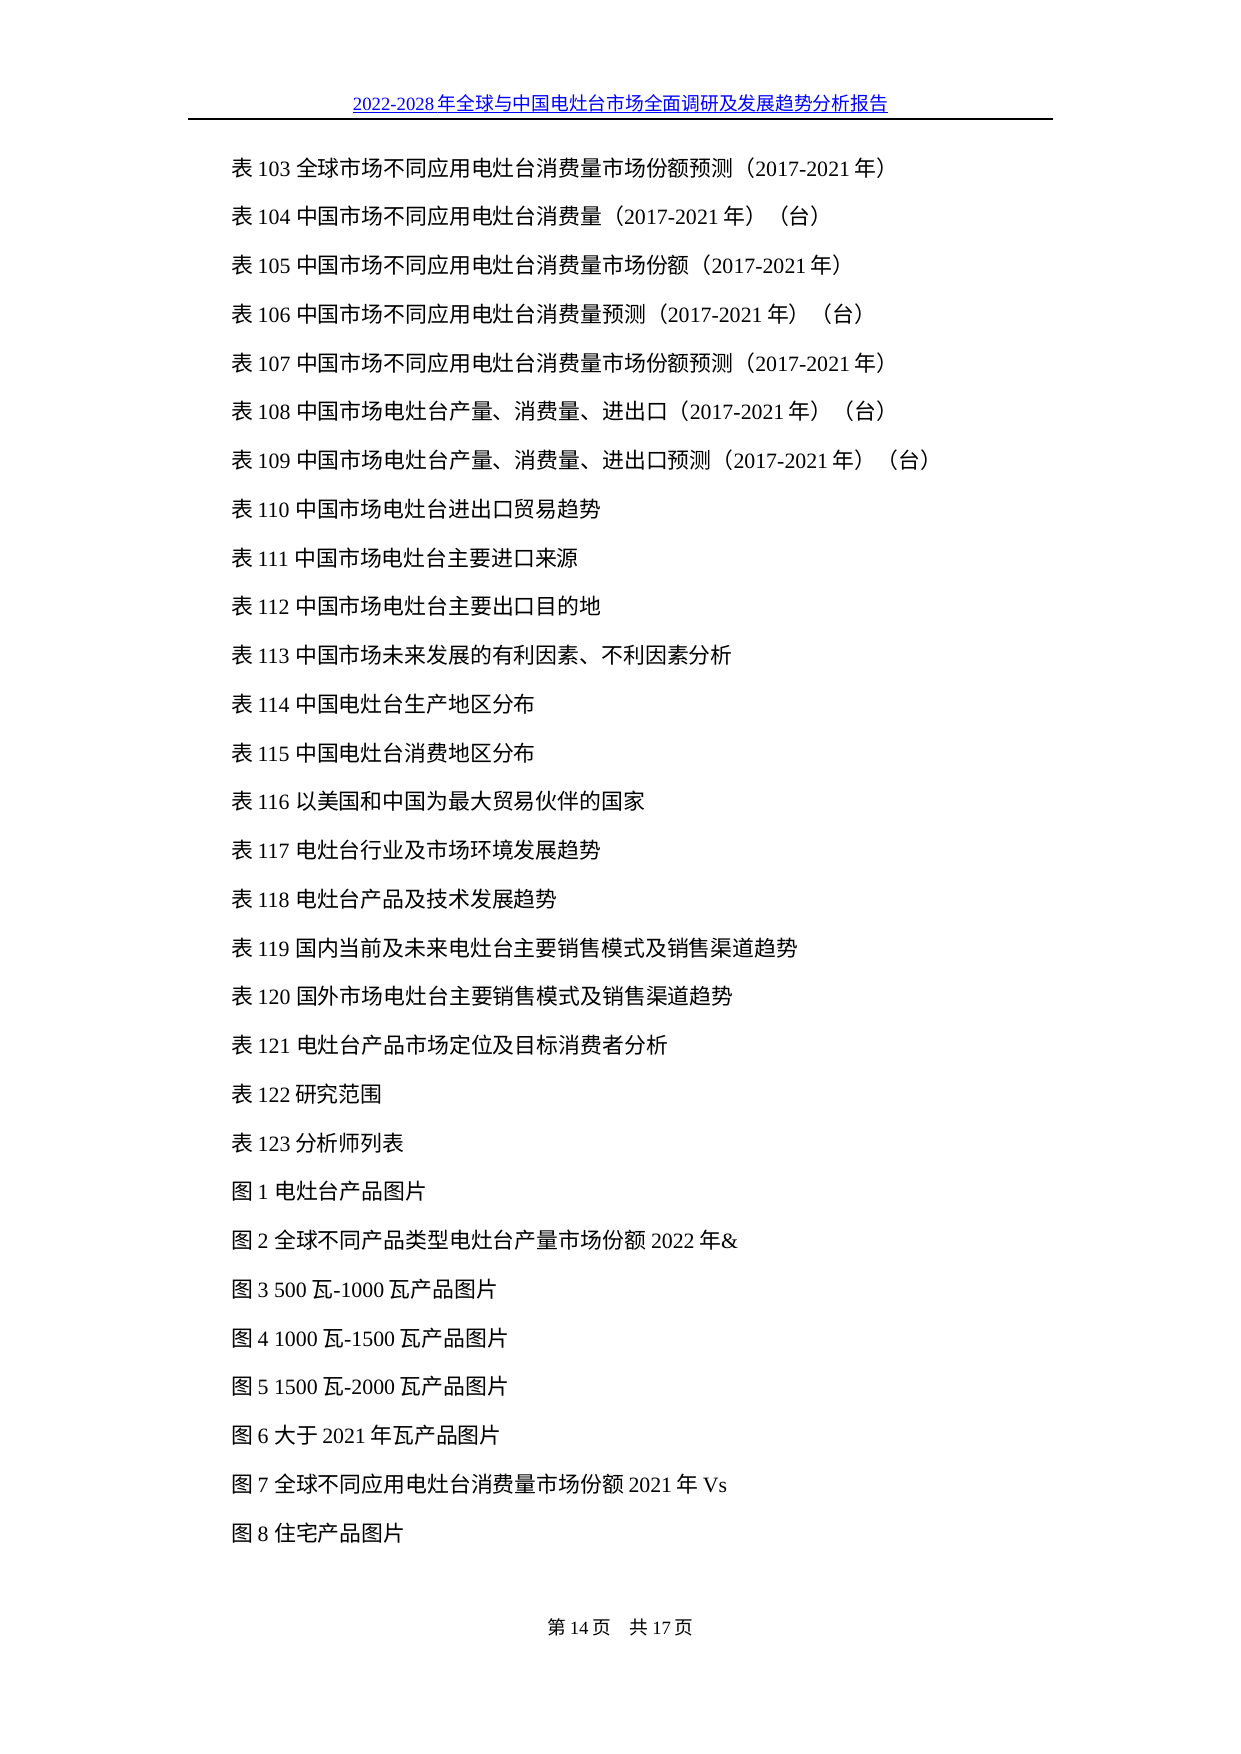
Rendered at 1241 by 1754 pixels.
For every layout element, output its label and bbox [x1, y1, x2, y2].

text [187, 150, 1053, 1548]
